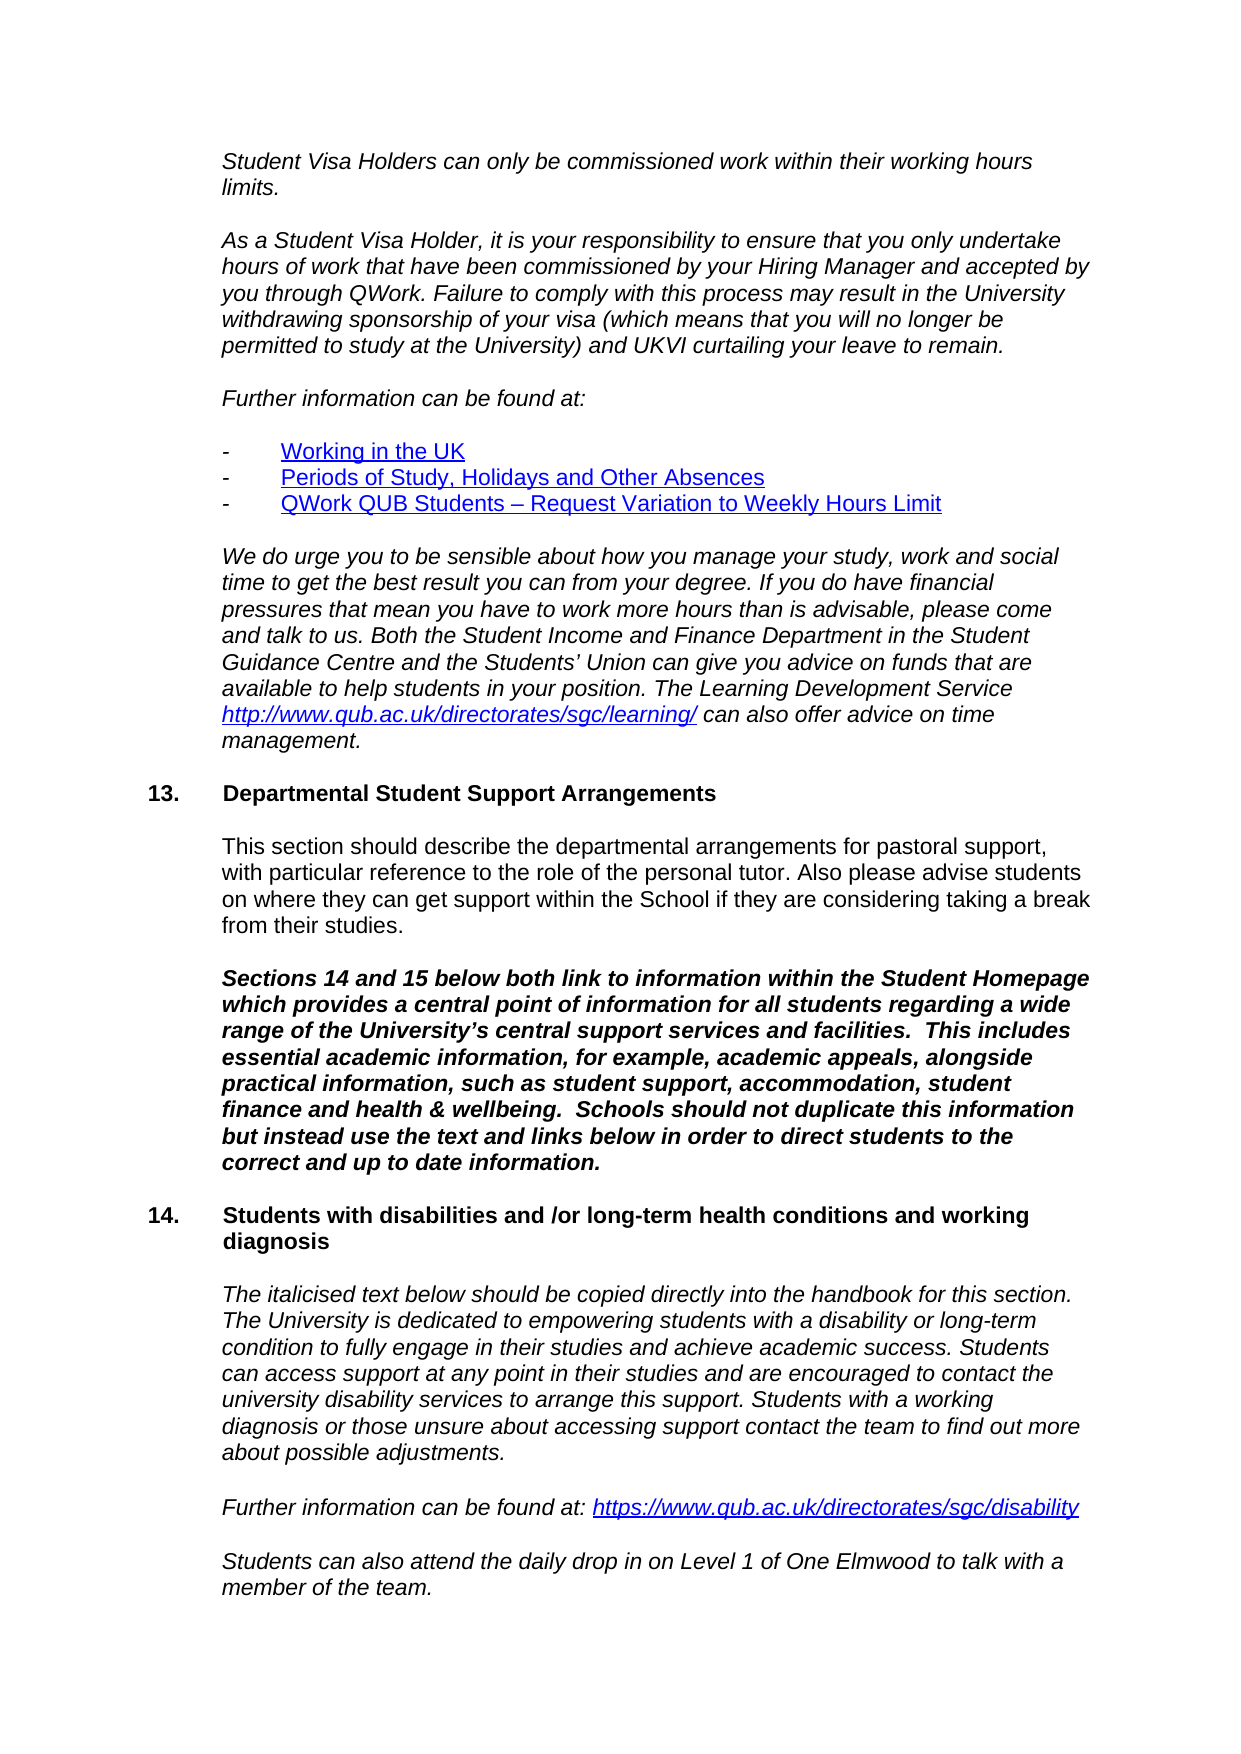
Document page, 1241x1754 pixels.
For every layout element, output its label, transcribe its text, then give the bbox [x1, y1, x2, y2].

text This section should describe the departmental arrangements for pastoral support, with particular reference to the role of the personal tutor. Also please advise students on where they can get support within the School if they are considering taking a break from their studies. [222, 833, 1092, 938]
list Departmental Student Support Arrangements [148, 780, 1092, 807]
text The italicised text below should be copied directly into the handbook for this section. [222, 1281, 1092, 1307]
text We do urge you to be sensible about how you manage your study, work and social time to get the best result you can from your degree. If you do have financial pressures that mean you have to work more hours than is advisable, please come and talk to us. Both the Student Income and Finance Department in the Student Guidance Centre and the Students’ Union can give you advice on funds that are available to help students in your position. The Learning Development Service http://www.qub.ac.uk/directorates/sgc/learning/ can also offer advice on time management. [222, 543, 1092, 754]
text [222, 148, 1092, 200]
text Students can also attend the daily drop in on Level 1 of One Elmwood to talk with a member of the team. [222, 1548, 1092, 1601]
text Further information can be found at: [222, 385, 1092, 411]
text Further information can be found at: https://www.qub.ac.uk/directorates/sgc/disability [222, 1493, 1092, 1520]
text The University is dedicated to empowering students with a disability or long-term condition to fully engage in their studies and achieve academic success. Students can access support at any point in their studies and are encouraged to contact the university disability services to arrange this support. Students with a working diagnosis or those unsure about accessing support contact the team to find out more about possible adjustments. [222, 1307, 1092, 1465]
text Sections 14 and 15 below both link to information within the Student Homepage which provides a central point of information for all students regarding a wide range of the University’s central support services and facilities. This includes essential academic information, for example, academic appeals, alongside practical information, such as student support, accommodation, student finance and health & wellbeing. Schools should not duplicate this information but instead use the text and links below in order to direct students to the correct and up to date information. [222, 965, 1092, 1176]
text As a Student Visa Holder, it is your responsibility to ensure that you only undertake hours of work that have been commissioned by your Hiring Manager and accepted by you through QWork. Failure to comply with this process may result in the University withdrawing sponsorship of your visa (which means that you will no longer be permitted to study at the University) and UKVI curtailing your leave to remain. [222, 227, 1092, 358]
list Students with disabilities and /or long-term health conditions and working diagnosis [148, 1202, 1092, 1254]
